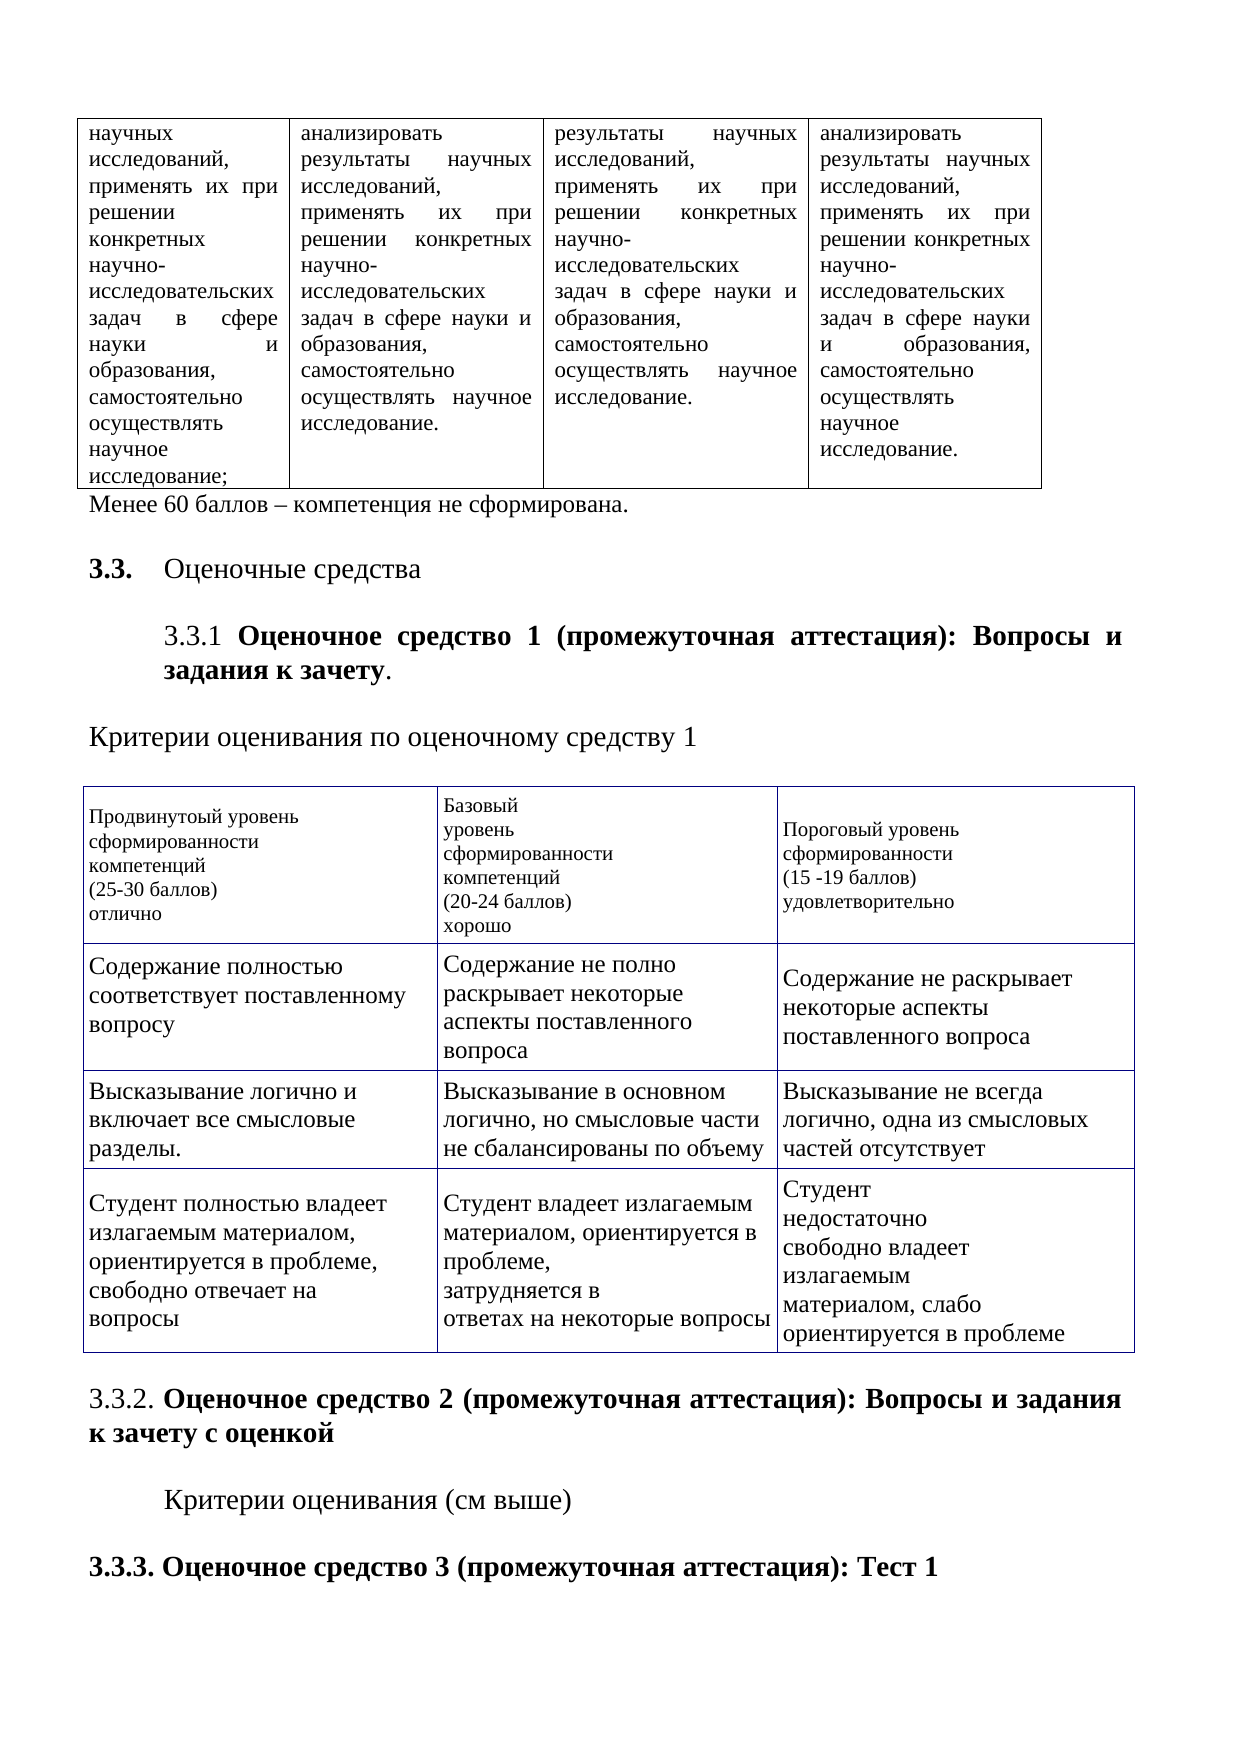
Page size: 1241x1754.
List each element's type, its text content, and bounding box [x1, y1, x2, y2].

text Менее 60 баллов – компетенция не сформирована. [89, 489, 1122, 518]
table_cell Студент недостаточно свободно владеет излагаемым материалом, слабо ориентируется в проблеме [778, 1169, 1134, 1352]
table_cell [809, 119, 1041, 488]
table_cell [544, 119, 808, 488]
table_cell Высказывание не всегда логично, одна из смысловых частей отсутствует [778, 1071, 1134, 1168]
text 3.3.3. Оценочное средство 3 (промежуточная аттестация): Тест 1 [89, 1549, 1122, 1583]
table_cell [78, 119, 289, 488]
table_cell Студент полностью владеет излагаемым материалом, ориентируется в проблеме, свободно отвечает на вопросы [84, 1169, 437, 1352]
table_header Пороговый уровень сформированности (15 -19 баллов) удовлетворительно [778, 787, 1134, 943]
table_cell Студент владеет излагаемым материалом, ориентируется в проблеме, затрудняется в ответах на некоторые вопросы [438, 1169, 777, 1352]
table_cell Высказывание в основном логично, но смысловые части не сбалансированы по объему [438, 1071, 777, 1168]
table_cell Содержание не раскрывает некоторые аспекты поставленного вопроса [778, 944, 1134, 1069]
list Оценочные средства [89, 551, 1122, 585]
text 3.3.2. Оценочное средство 2 (промежуточная аттестация): Вопросы и задания к зачету с оценкой [89, 1382, 1122, 1449]
table_cell Содержание полностью соответствует поставленному вопросу [84, 944, 437, 1069]
text Критерии оценивания по оценочному средству 1 [89, 719, 1122, 753]
text 3.3.1 Оценочное средство 1 (промежуточная аттестация): Вопросы и задания к зачету. [164, 618, 1122, 686]
table_header Базовый уровень сформированности компетенций (20-24 баллов) хорошо [438, 787, 777, 943]
table_header Продвинутоый уровень сформированности компетенций (25-30 баллов) отлично [84, 787, 437, 943]
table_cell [290, 119, 543, 488]
table_cell Высказывание логично и включает все смысловые разделы. [84, 1071, 437, 1168]
text Критерии оценивания (см выше) [164, 1482, 1122, 1516]
table_cell Содержание не полно раскрывает некоторые аспекты поставленного вопроса [438, 944, 777, 1069]
